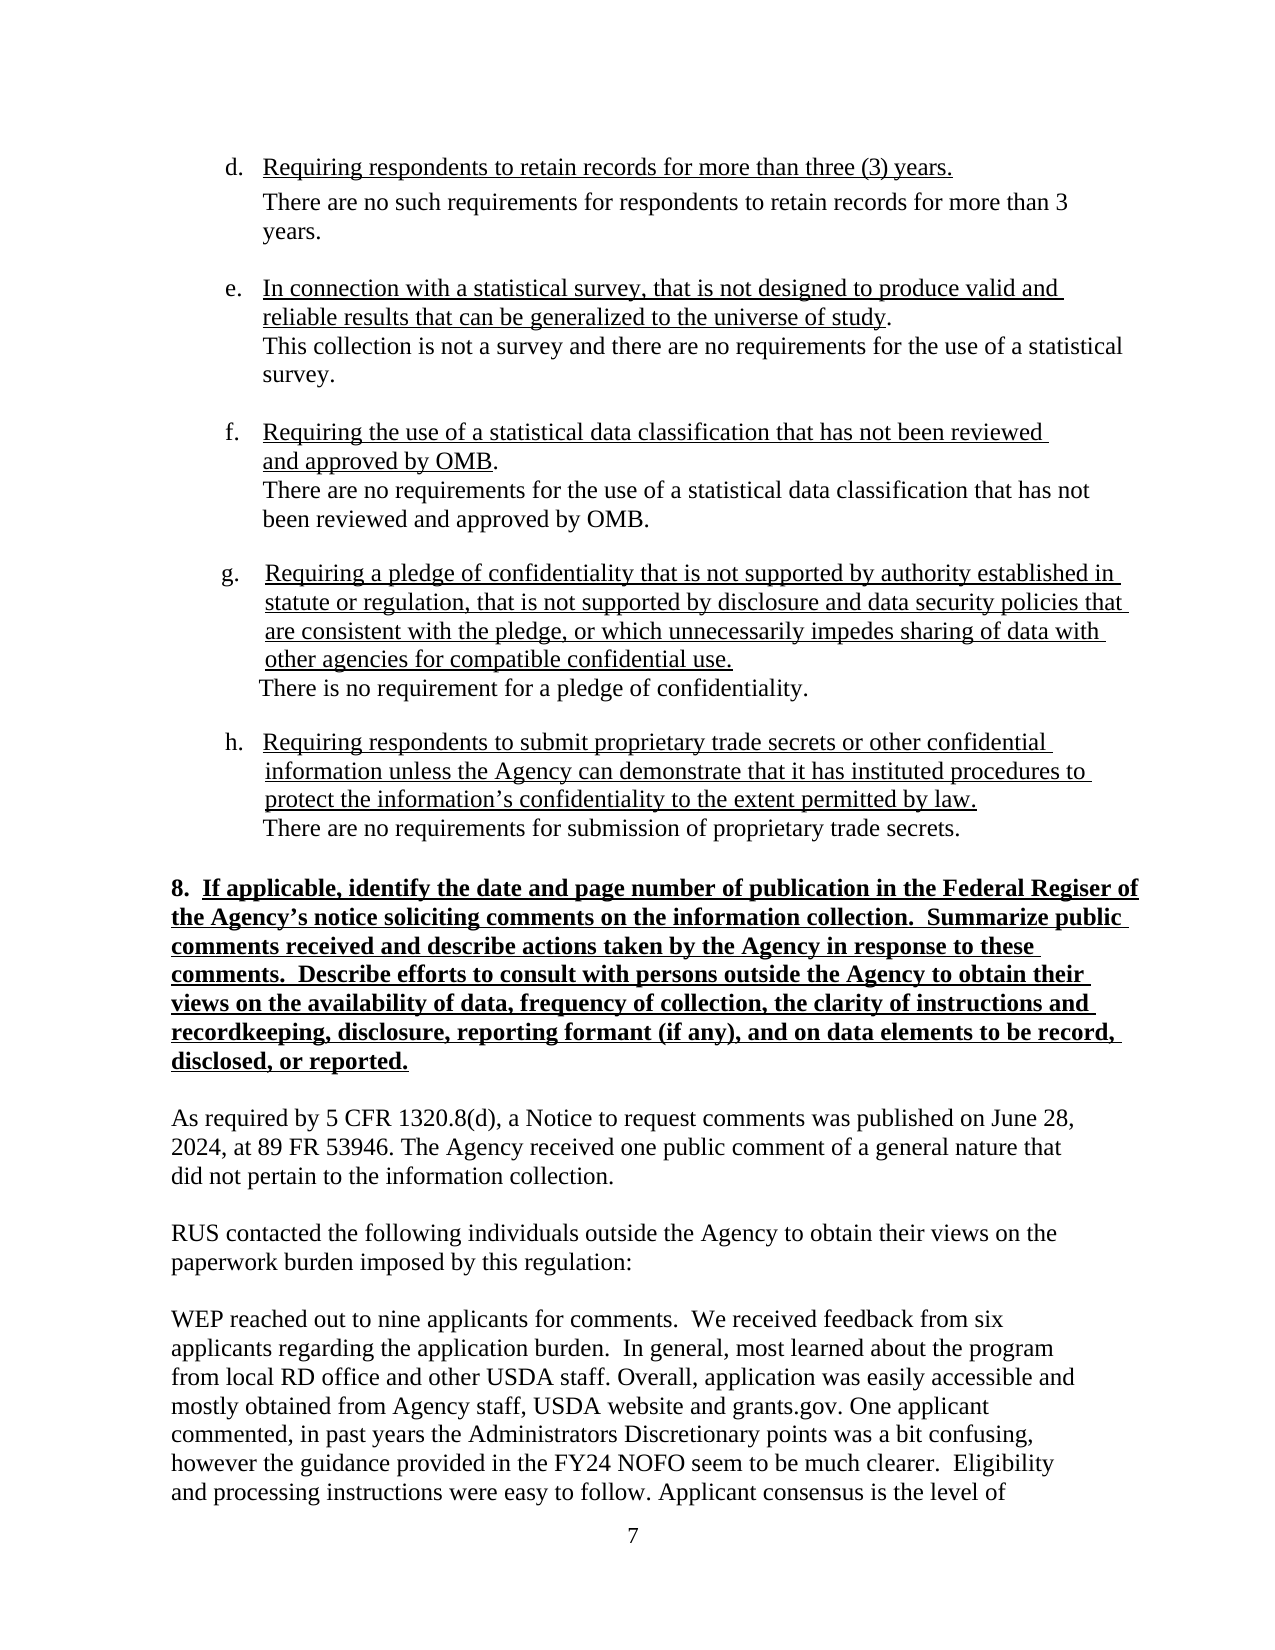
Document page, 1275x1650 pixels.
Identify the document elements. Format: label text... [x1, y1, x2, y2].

text g. Requiring a pledge of confidentiality that is not supported by authority established in statute or regulation, that is not supported by disclosure and data security policies that are consistent with the pledge, or which unnecessarily impedes sharing of data with other agencies for compatible confidential use. [171, 558, 1142, 673]
text RUS contacted the following individuals outside the Agency to obtain their views on the paperwork burden imposed by this regulation: [171, 1218, 1085, 1276]
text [171, 1304, 1085, 1506]
text There are no requirements for submission of proprietary trade secrets. [262, 813, 1142, 842]
text There are no such requirements for respondents to retain records for more than 3 years. [262, 187, 1071, 244]
list Requiring respondents to retain records for more than three (3) years. [225, 152, 1142, 181]
text h. Requiring respondents to submit proprietary trade secrets or other confidential information unless the Agency can demonstrate that it has instituted procedures to protect the information’s confidentiality to the extent permitted by law. [225, 727, 1142, 813]
text 8. If applicable, identify the date and page number of publication in the Federal Regiser of the Agency’s notice soliciting comments on the information collection. Summarize public comments received and describe actions taken by the Agency in response to these comments. Describe efforts to consult with persons outside the Agency to obtain their views on the availability of data, frequency of collection, the clarity of instructions and recordkeeping, disclosure, reporting formant (if any), and on data elements to be record, disclosed, or reported. [171, 873, 1142, 1074]
list Requiring the use of a statistical data classification that has not been reviewed and approved by OMB. [225, 417, 1066, 474]
list In connection with a statistical survey, that is not designed to produce valid and reliable results that can be generalized to the universe of study. [225, 273, 1064, 331]
text There are no requirements for the use of a statistical data classification that has not been reviewed and approved by OMB. [262, 476, 1142, 533]
text This collection is not a survey and there are no requirements for the use of a statistical survey. [262, 331, 1142, 388]
text As required by 5 CFR 1320.8(d), a Notice to request comments was published on June 28, 2024, at 89 FR 53946. The Agency received one public comment of a general nature that did not pertain to the information collection. [171, 1103, 1087, 1190]
text There is no requirement for a pledge of confidentiality. [171, 673, 1142, 702]
